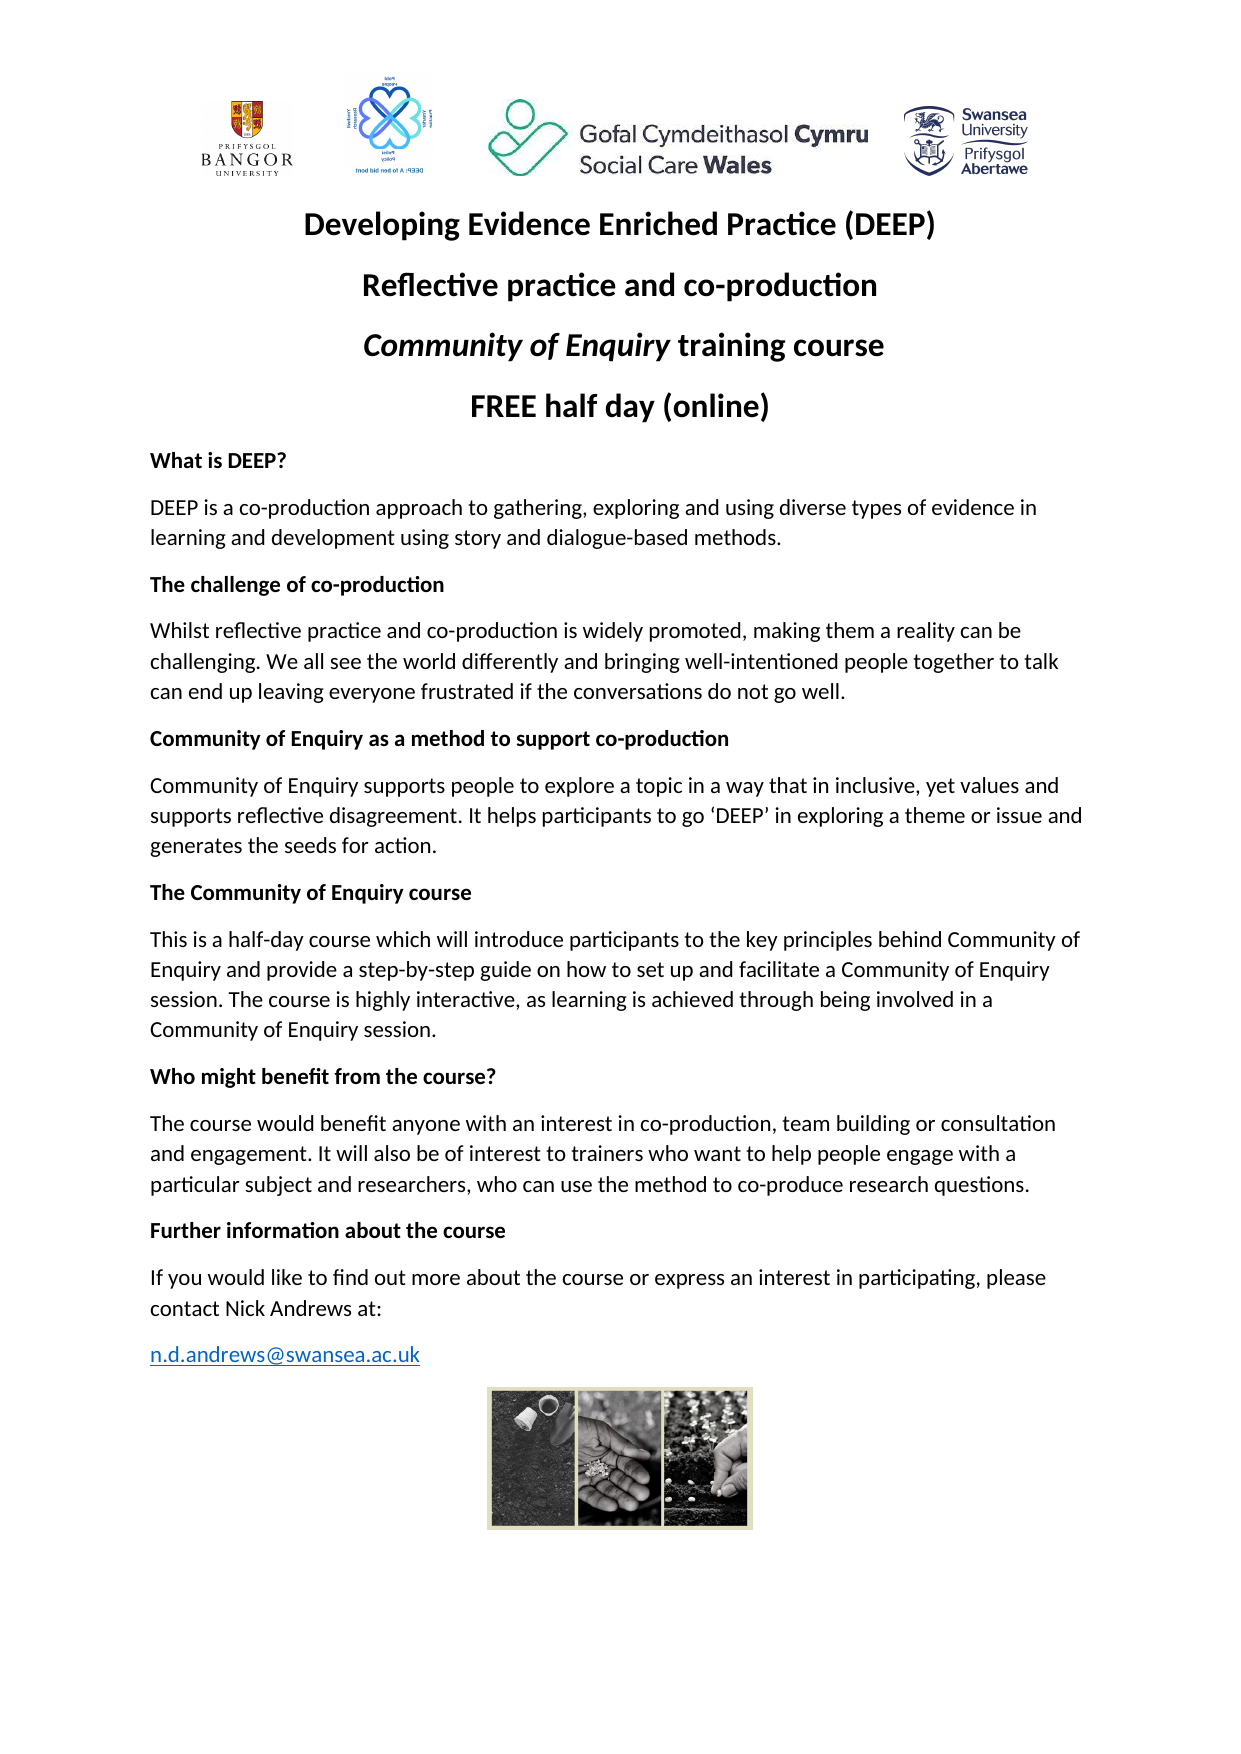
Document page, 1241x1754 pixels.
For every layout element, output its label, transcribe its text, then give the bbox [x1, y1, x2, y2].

picture [904, 106, 1028, 176]
picture [487, 1387, 754, 1530]
text Community of Enquiry supports people to explore a topic in a way that in inclusive, yet values and supports reflective disagreement. It helps participants to go ‘DEEP’ in exploring a theme or issue and generates the seeds for action. [150, 771, 1090, 859]
text What is DEEP? [150, 446, 1090, 474]
text Community of Enquiry as a method to support co-production [150, 724, 1090, 752]
text DEEP is a co-production approach to gathering, exploring and using diverse types of evidence in learning and development using story and dialogue-based methods. [150, 493, 1090, 551]
text Reflective practice and co-production [150, 264, 1090, 304]
text Community of Enquiry training course [150, 324, 1090, 365]
text Whilst reflective practice and co-production is widely promoted, making them a reality can be challenging. We all see the world differently and bringing well-intentioned people together to talk can end up leaving everyone frustrated if the conversations do not go well. [150, 617, 1090, 705]
text If you would like to find out more about the course or express an interest in participating, please contact Nick Andrews at: [150, 1263, 1090, 1322]
text Further information about the course [150, 1217, 1090, 1244]
text n.d.andrews@swansea.ac.uk [150, 1341, 1090, 1368]
picture [201, 101, 293, 176]
text The course would benefit anyone with an interest in co-production, team building or consultation and engagement. It will also be of interest to trainers who want to help people engage with a particular subject and researchers, who can use the method to co-produce research questions. [150, 1109, 1090, 1198]
text FREE half day (online) [150, 385, 1090, 426]
picture [488, 99, 868, 176]
picture [344, 73, 437, 176]
text This is a half-day course which will introduce participants to the key principles behind Community of Enquiry and provide a step-by-step guide on how to set up and facilitate a Community of Enquiry session. The course is highly interactive, as learning is achieved through being involved in a Community of Enquiry session. [150, 925, 1090, 1043]
text Developing Evidence Enriched Practice (DEEP) [150, 203, 1090, 244]
text Who might benefit from the course? [150, 1062, 1090, 1090]
text The Community of Enquiry course [150, 878, 1090, 906]
text The challenge of co-production [150, 570, 1090, 598]
